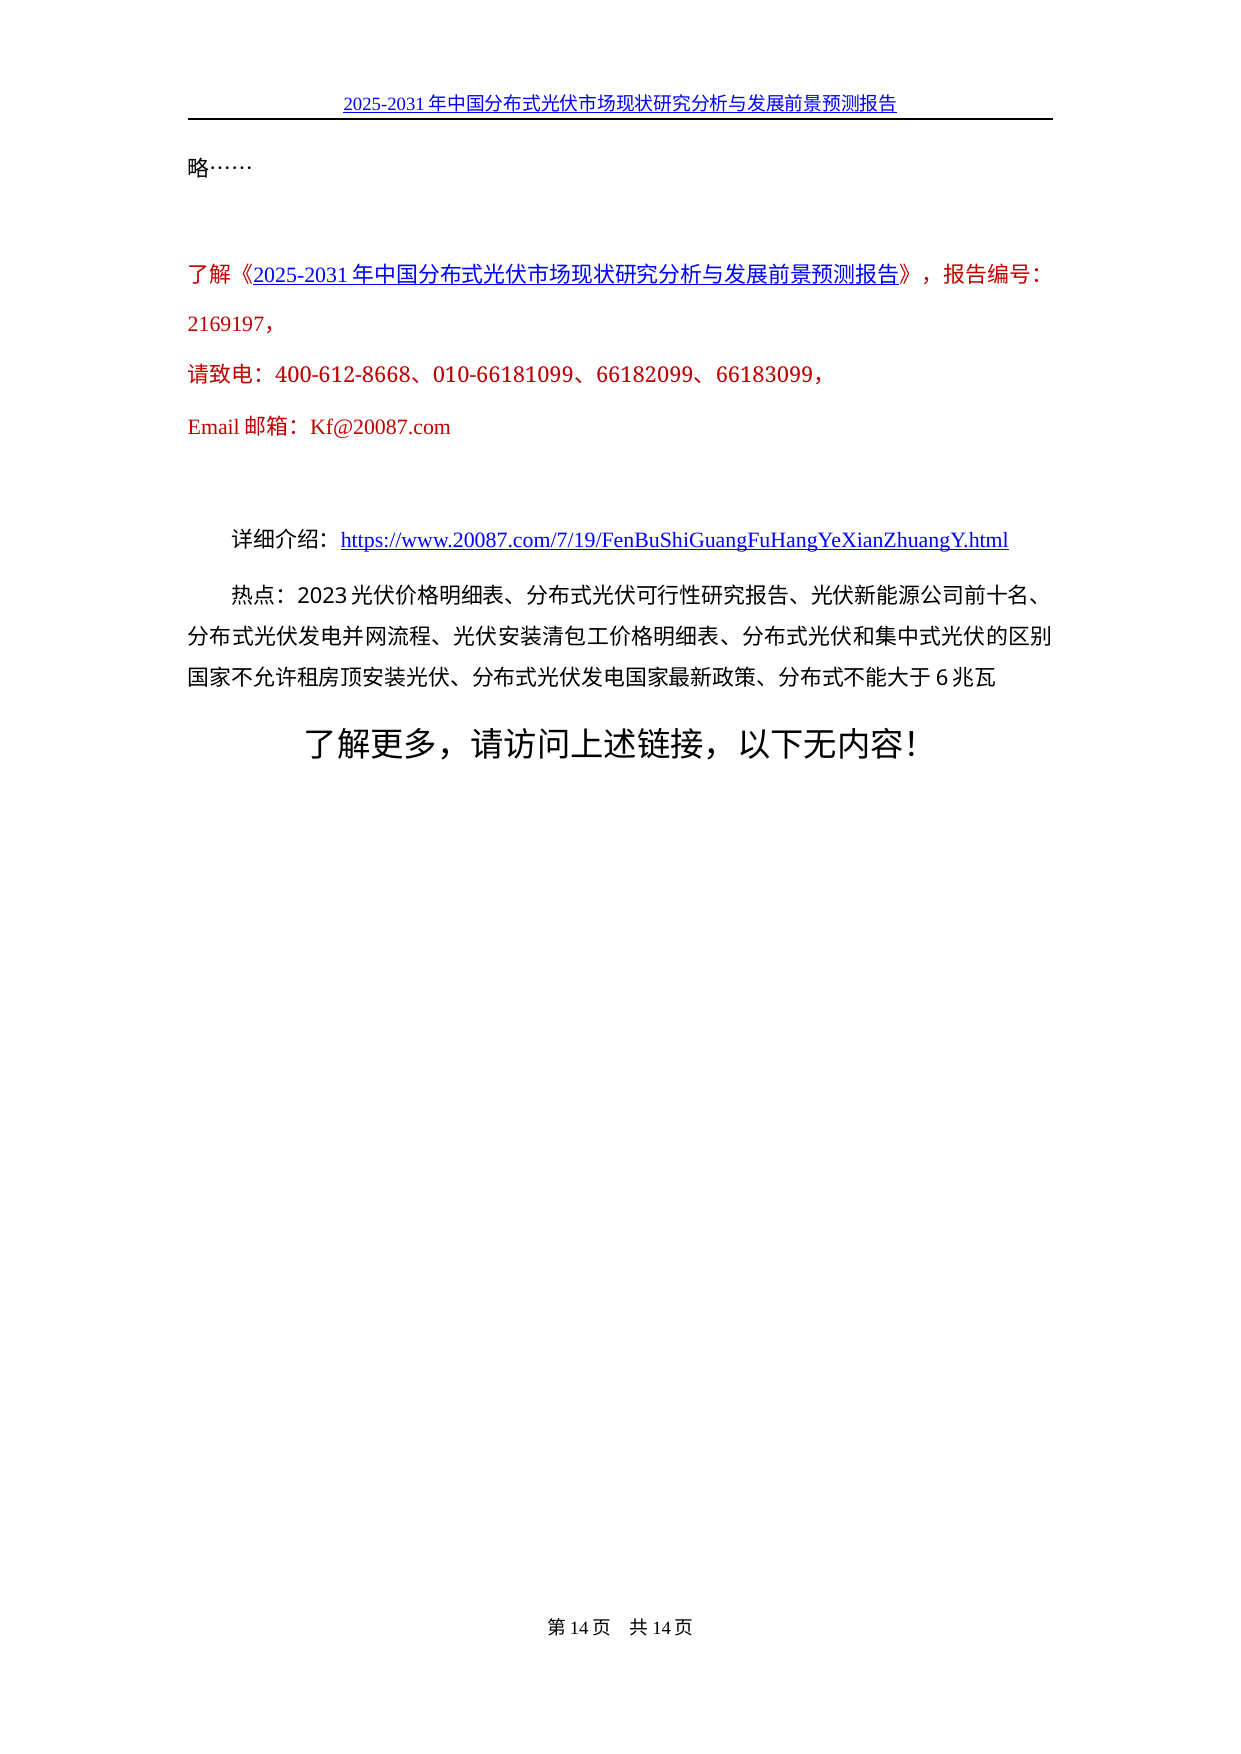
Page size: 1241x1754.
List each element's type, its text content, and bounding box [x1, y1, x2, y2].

text Email邮箱：Kf@20087.com [187, 408, 1053, 441]
text 请致电：400-612-8668、010-66181099、66182099、66183099， [187, 357, 1053, 389]
text 了解《2025-2031年中国分布式光伏市场现状研究分析与发展前景预测报告》，报告编号：2169197， [187, 257, 1053, 338]
title 了解更多，请访问上述链接，以下无内容！ [187, 709, 1053, 774]
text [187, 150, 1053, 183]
text 热点：2023光伏价格明细表、分布式光伏可行性研究报告、光伏新能源公司前十名、分布式光伏发电并网流程、光伏安装清包工价格明细表、分布式光伏和集中式光伏的区别、国家不允许租房顶安装光伏、分布式光伏发电国家最新政策、分布式不能大于6兆瓦 [187, 578, 1053, 692]
text 详细介绍：https://www.20087.com/7/19/FenBuShiGuangFuHangYeXianZhuangY.html [187, 521, 1053, 554]
